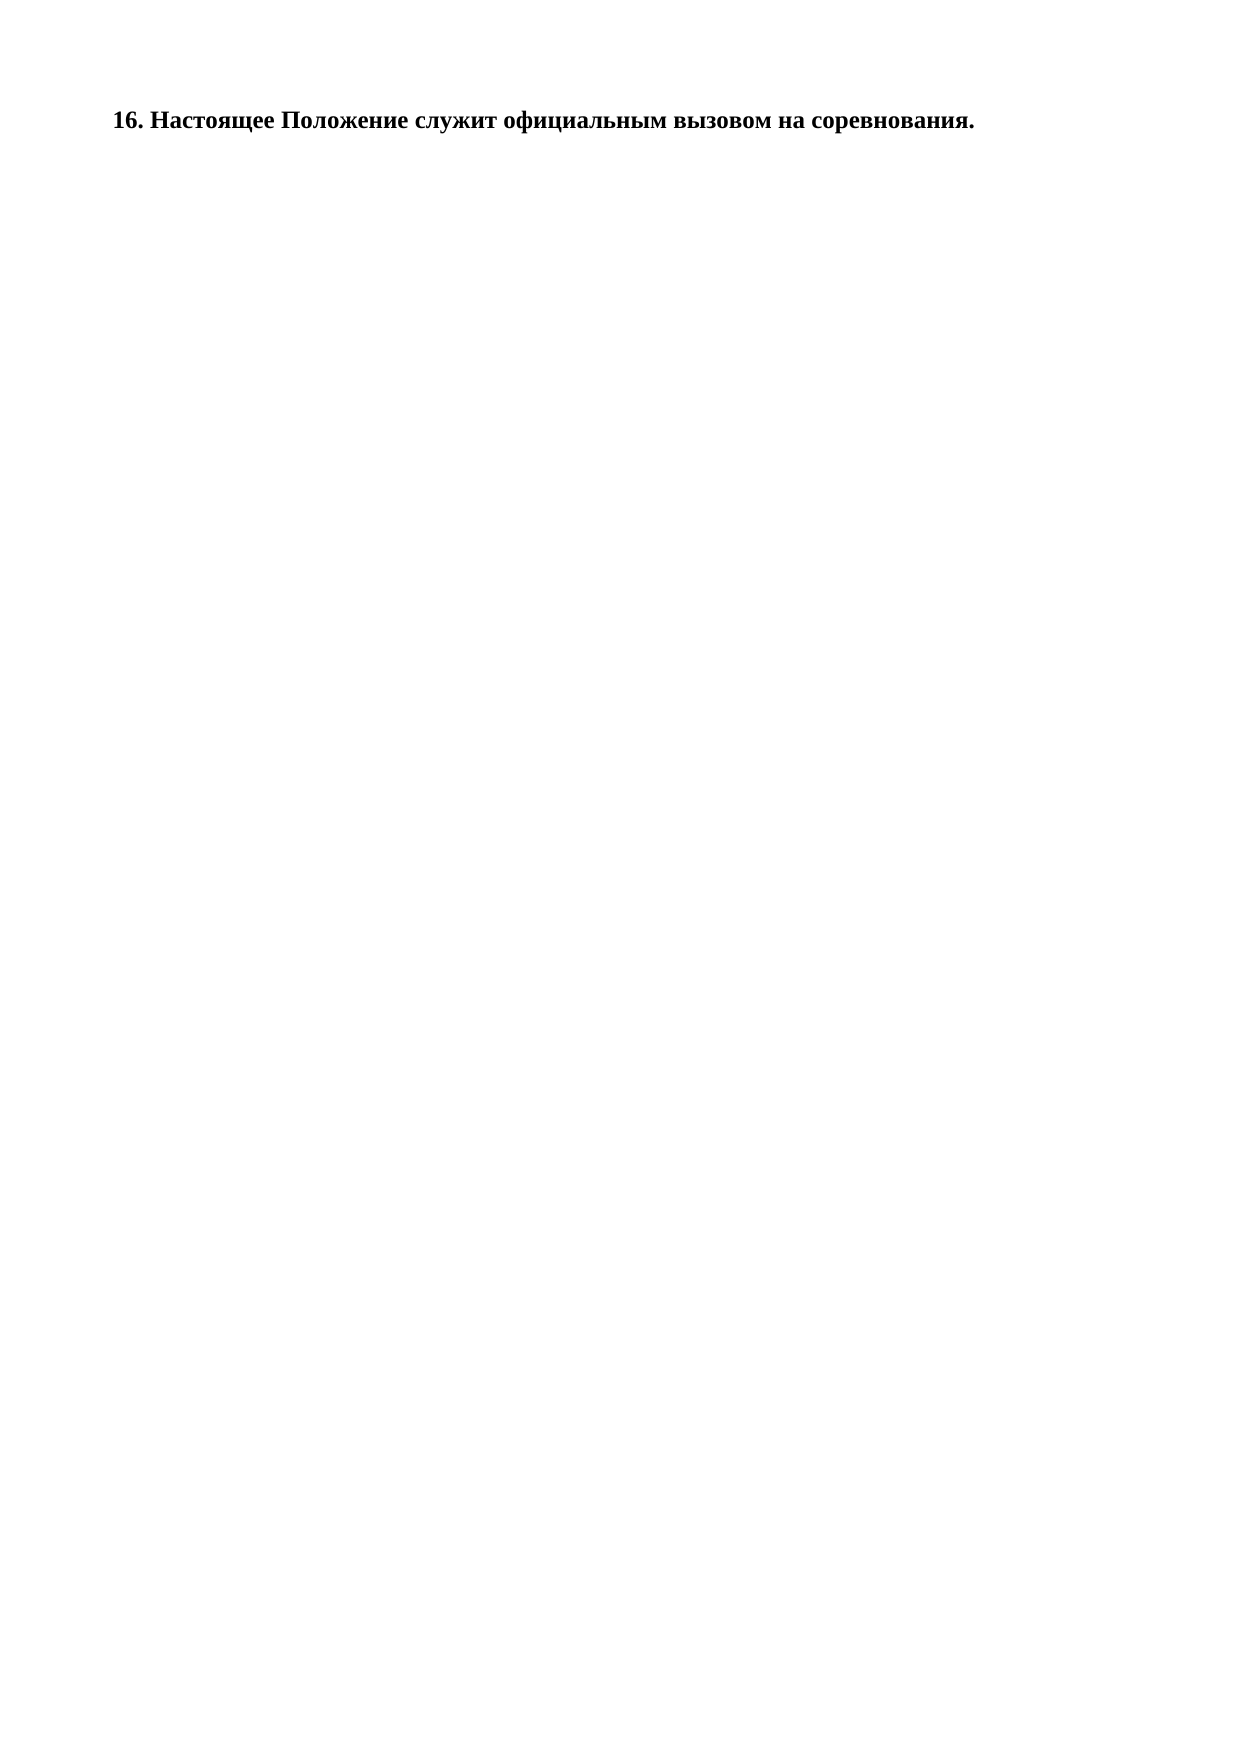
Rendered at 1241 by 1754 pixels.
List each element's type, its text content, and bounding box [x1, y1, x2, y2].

text 16. Настоящее Положение служит официальным вызовом на соревнования. [112, 105, 1144, 165]
